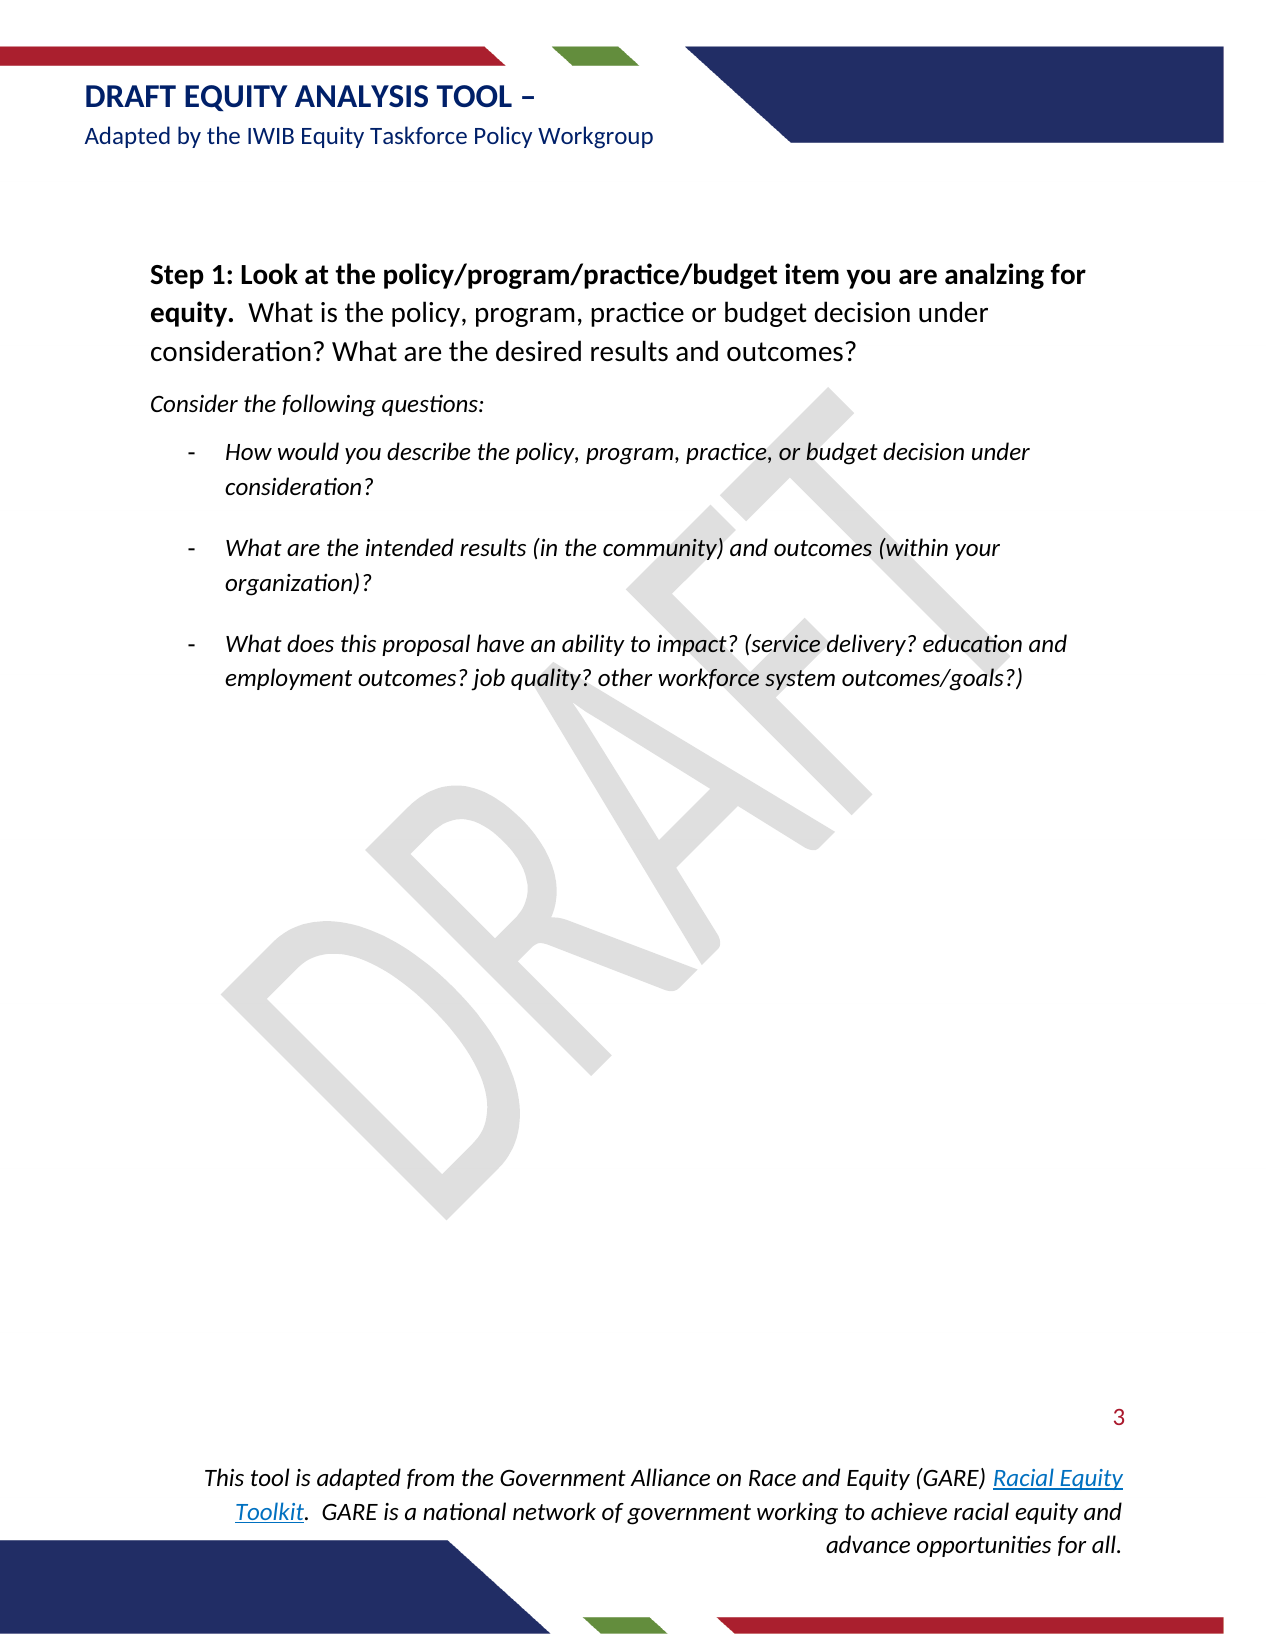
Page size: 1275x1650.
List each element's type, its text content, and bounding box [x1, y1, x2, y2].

list What are the intended results (in the community) and outcomes (within your organization)? [187, 530, 1125, 597]
picture [0, 17, 1266, 1650]
text Step 1: Look at the policy/program/practice/budget item you are analzing for equity. What is the policy, program, practice or budget decision under consideration? What are the desired results and outcomes? [150, 256, 1125, 368]
list How would you describe the policy, program, practice, or budget decision under consideration? [187, 434, 1125, 502]
text Consider the following questions: [150, 388, 1125, 418]
list What does this proposal have an ability to impact? (service delivery? education and employment outcomes? job quality? other workforce system outcomes/goals?) [187, 625, 1125, 693]
